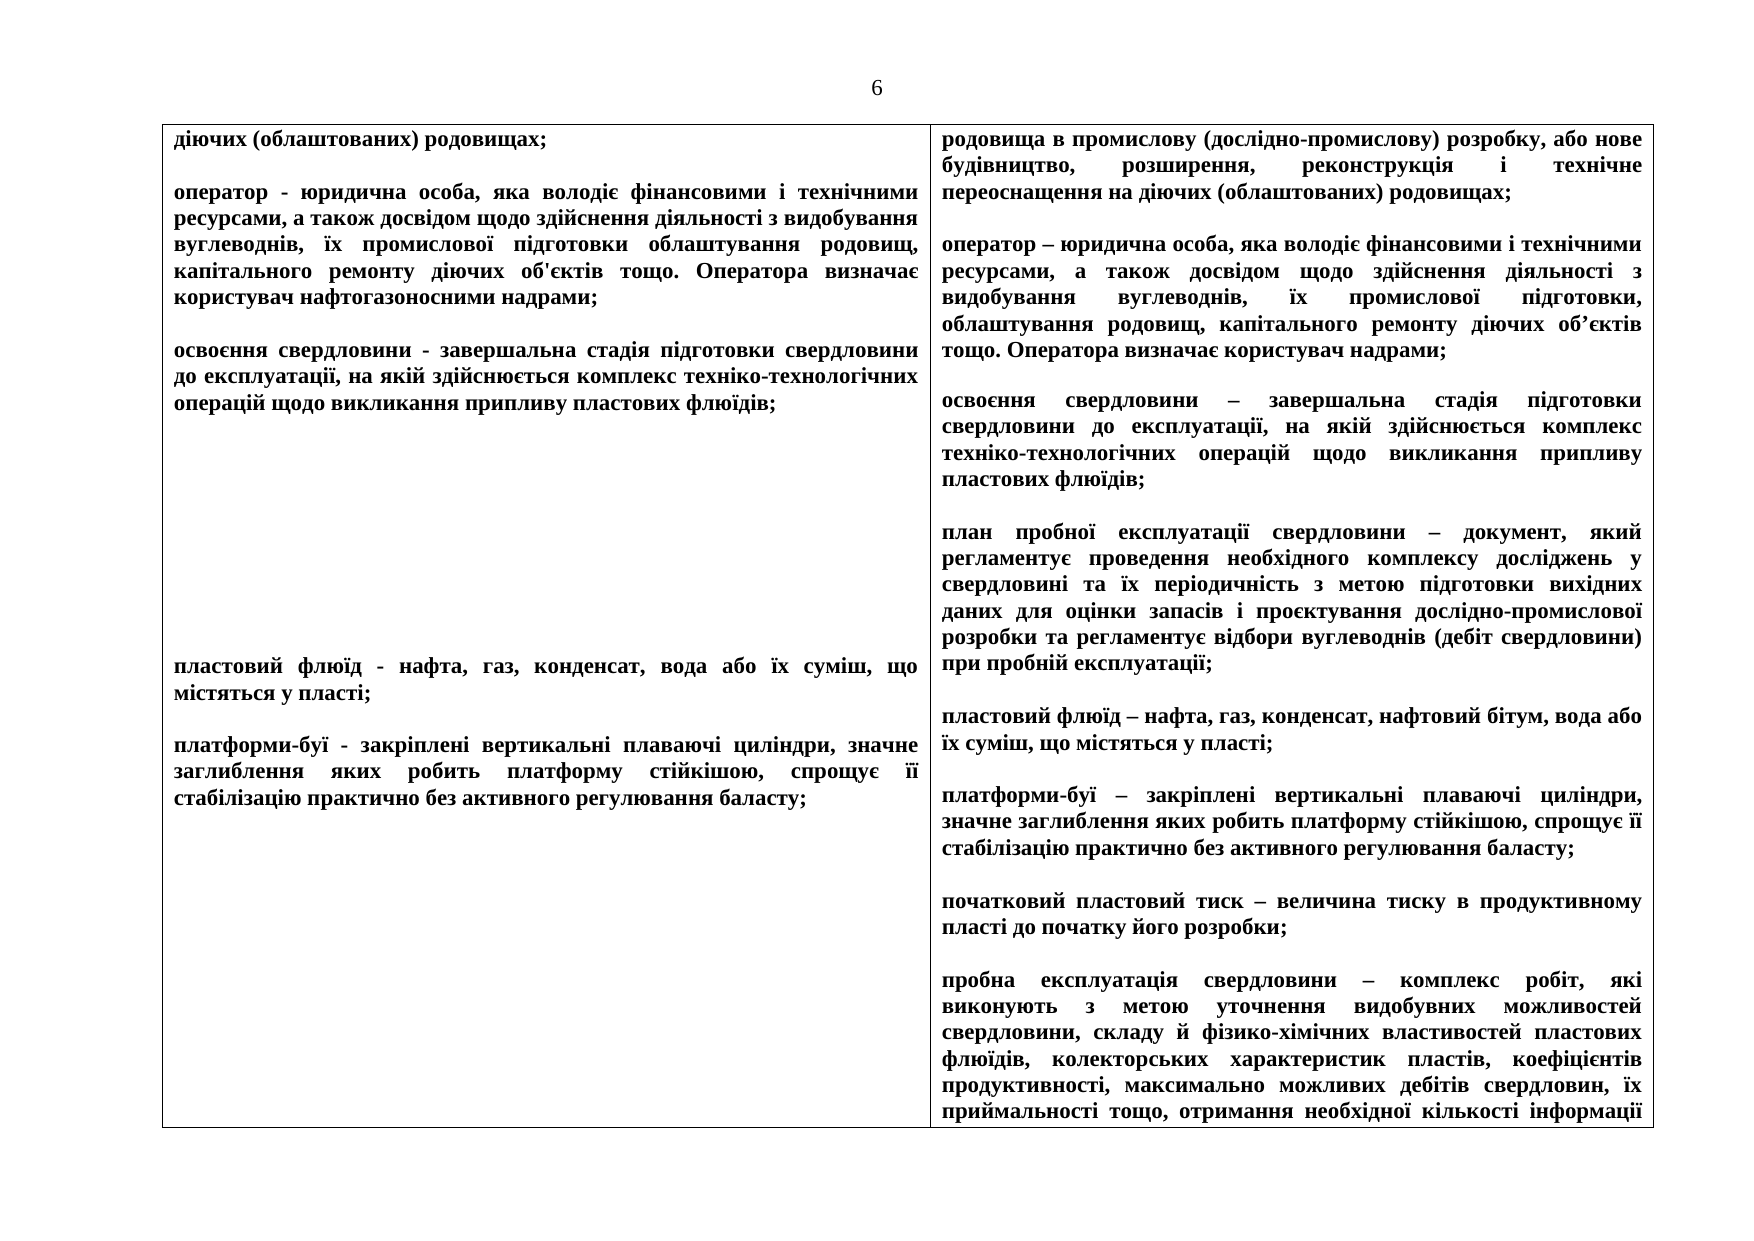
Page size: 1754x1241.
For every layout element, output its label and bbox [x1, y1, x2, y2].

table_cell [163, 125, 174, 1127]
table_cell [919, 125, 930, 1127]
table_cell [931, 125, 1653, 1127]
